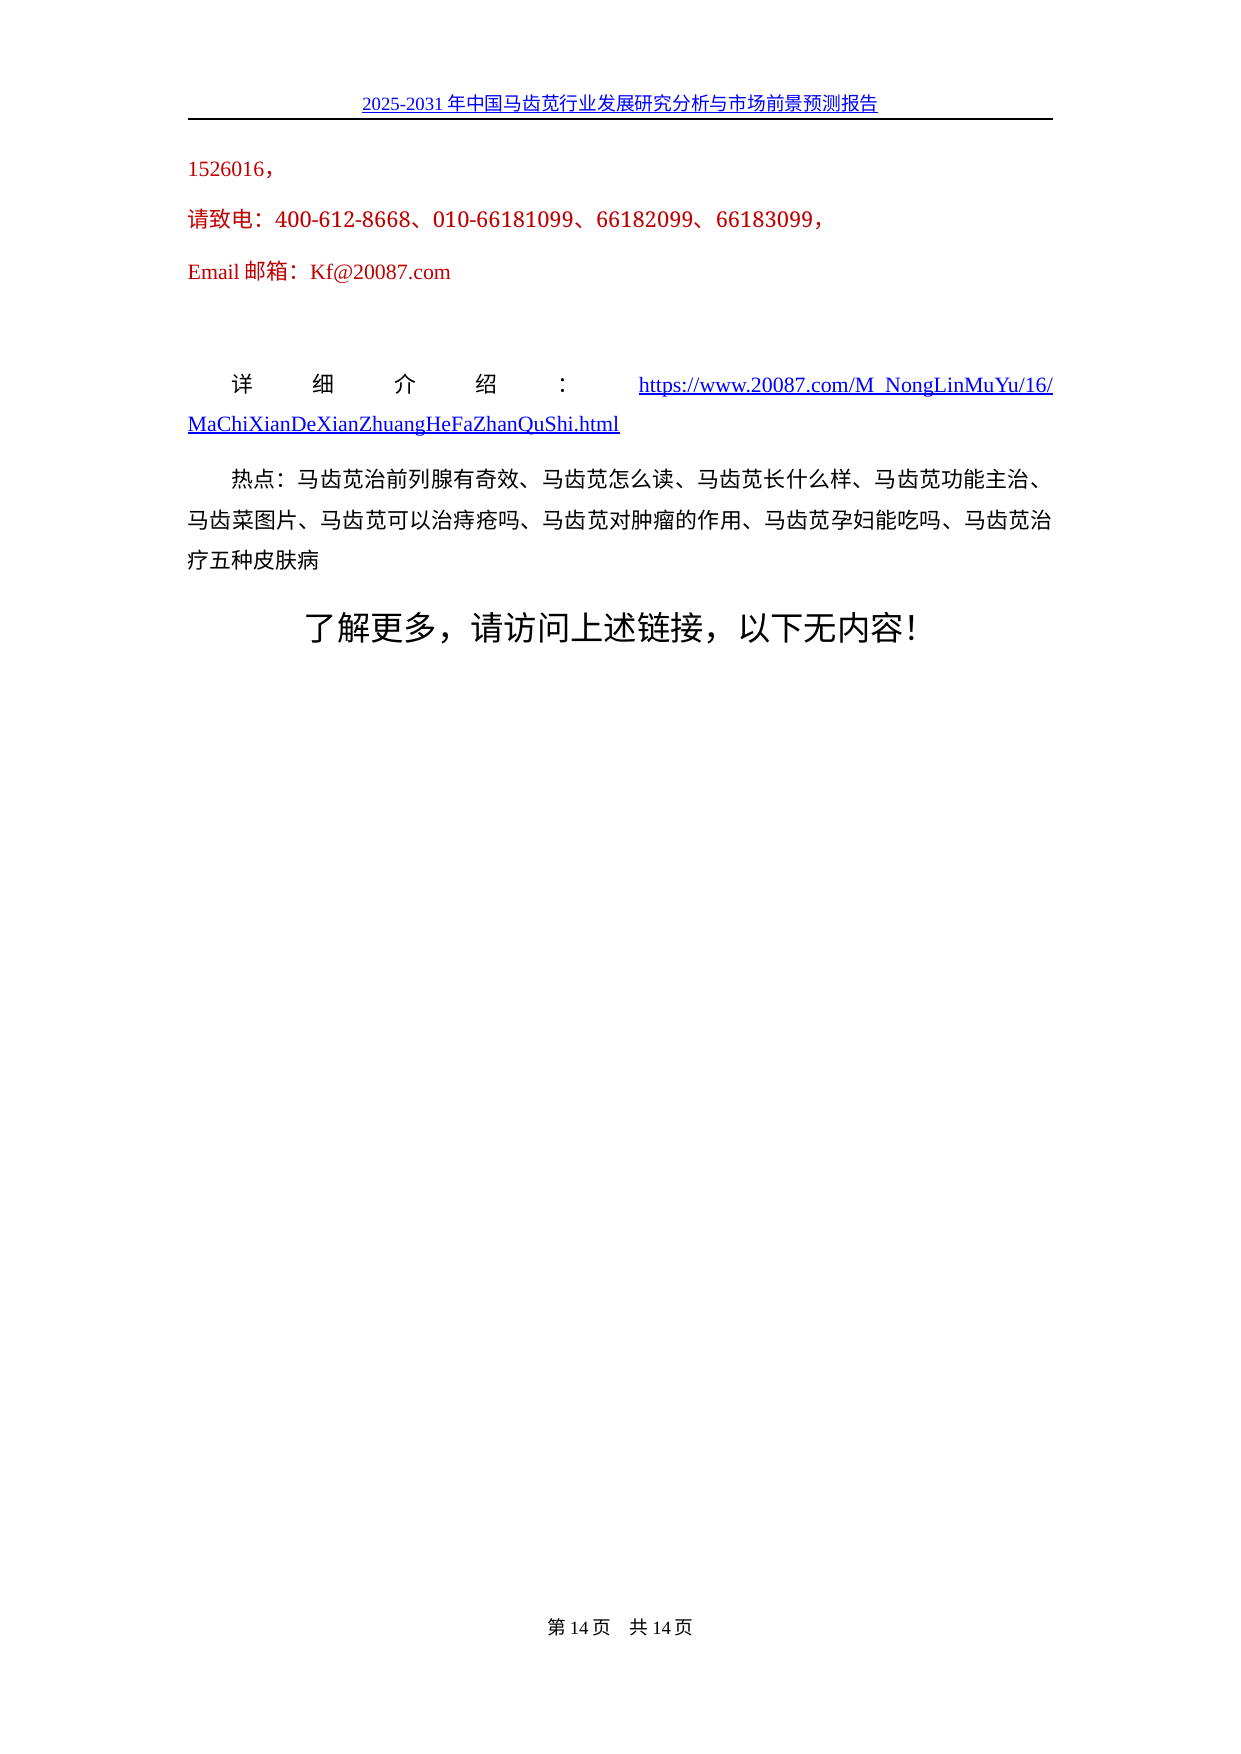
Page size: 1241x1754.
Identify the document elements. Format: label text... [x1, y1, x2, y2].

text 热点：马齿苋治前列腺有奇效、马齿苋怎么读、马齿苋长什么样、马齿苋功能主治、马齿菜图片、马齿苋可以治痔疮吗、马齿苋对肿瘤的作用、马齿苋孕妇能吃吗、马齿苋治疗五种皮肤病 [187, 462, 1053, 576]
title 了解更多，请访问上述链接，以下无内容！ [187, 593, 1053, 658]
text Email邮箱：Kf@20087.com [187, 253, 1053, 286]
text 请致电：400-612-8668、010-66181099、66182099、66183099， [187, 202, 1053, 234]
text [187, 150, 1053, 183]
text 详细介绍：https://www.20087.com/M_NongLinMuYu/16/MaChiXianDeXianZhuangHeFaZhanQuShi.html [187, 366, 1053, 439]
